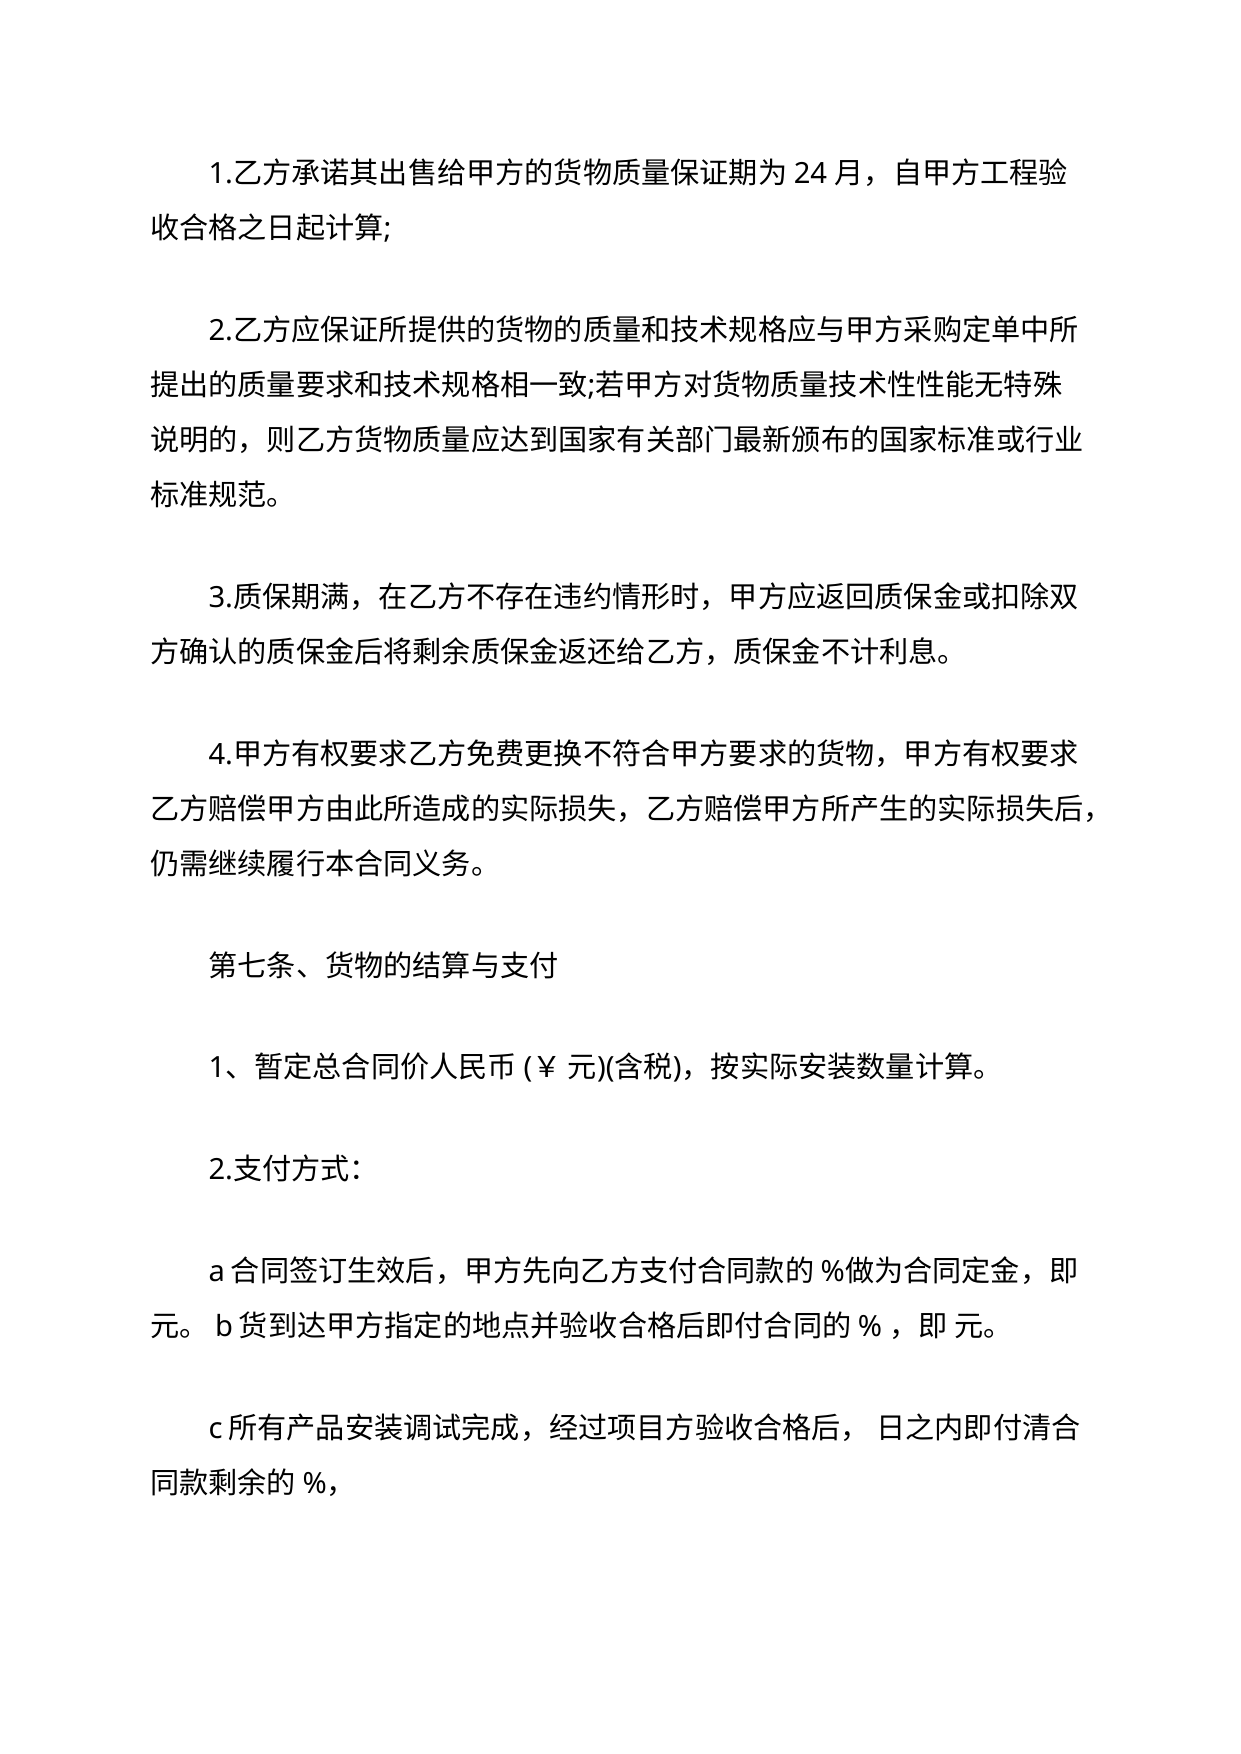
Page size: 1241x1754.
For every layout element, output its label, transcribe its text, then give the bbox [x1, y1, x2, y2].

text 4.甲方有权要求乙方免费更换不符合甲方要求的货物，甲方有权要求乙方赔偿甲方由此所造成的实际损失，乙方赔偿甲方所产生的实际损失后，仍需继续履行本合同义务。 [150, 730, 1090, 883]
text 2.支付方式： [150, 1146, 1090, 1188]
text 1、暂定总合同价人民币 (￥ 元)(含税)，按实际安装数量计算。 [150, 1044, 1090, 1086]
text 2.乙方应保证所提供的货物的质量和技术规格应与甲方采购定单中所提出的质量要求和技术规格相一致;若甲方对货物质量技术性性能无特殊说明的，则乙方货物质量应达到国家有关部门最新颁布的国家标准或行业标准规范。 [150, 307, 1090, 514]
text 3.质保期满，在乙方不存在违约情形时，甲方应返回质保金或扣除双方确认的质保金后将剩余质保金返还给乙方，质保金不计利息。 [150, 574, 1090, 671]
text 1.乙方承诺其出售给甲方的货物质量保证期为 24 月，自甲方工程验收合格之日起计算; [150, 150, 1090, 247]
text c所有产品安装调试完成，经过项目方验收合格后， 日之内即付清合同款剩余的 %， [150, 1405, 1090, 1502]
text 第七条、货物的结算与支付 [150, 942, 1090, 984]
text a合同签订生效后，甲方先向乙方支付合同款的 %做为合同定金，即 元。 b货到达甲方指定的地点并验收合格后即付合同的 % ，即 元。 [150, 1248, 1090, 1345]
